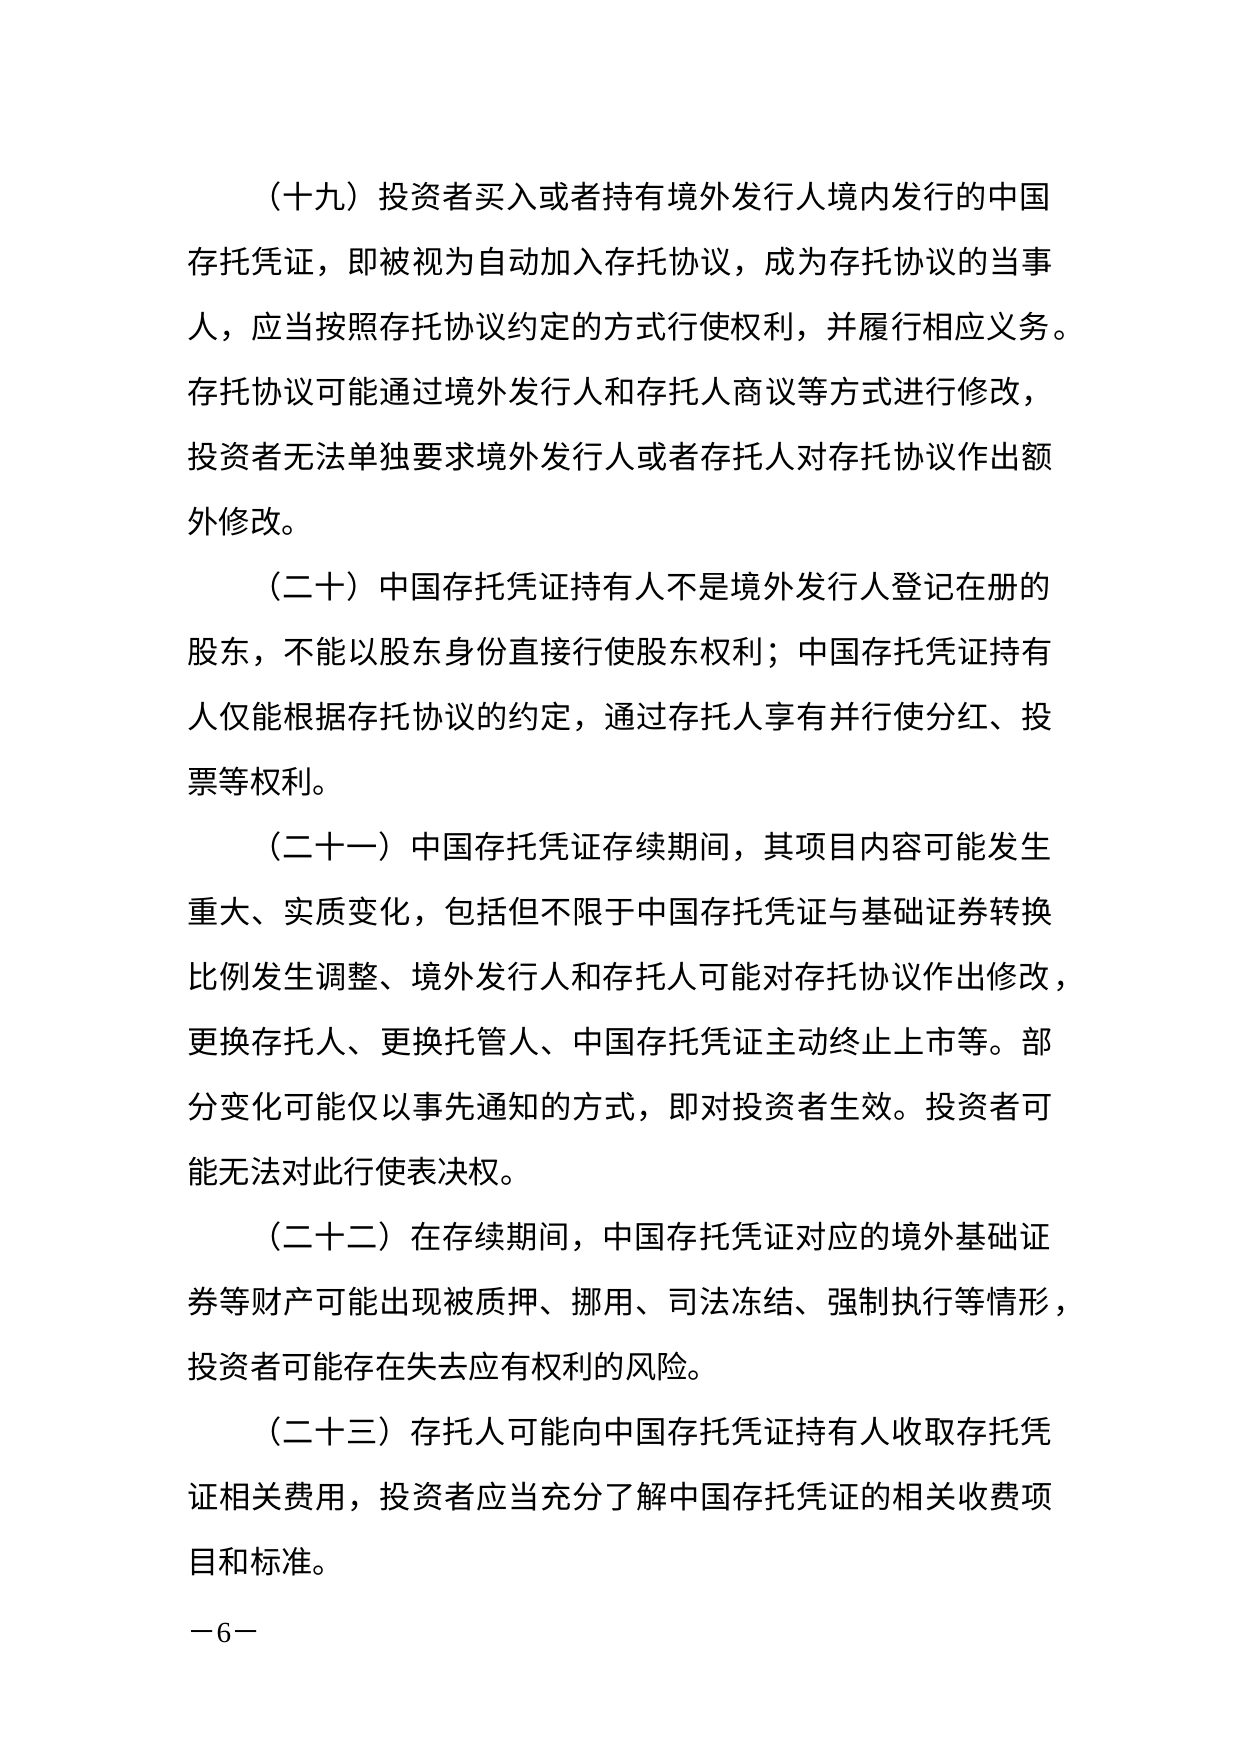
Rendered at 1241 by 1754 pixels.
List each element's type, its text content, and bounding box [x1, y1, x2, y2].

text （二十）中国存托凭证持有人不是境外发行人登记在册的股东，不能以股东身份直接行使股东权利；中国存托凭证持有人仅能根据存托协议的约定，通过存托人享有并行使分红、投票等权利。 [187, 552, 1053, 812]
text （二十二）在存续期间，中国存托凭证对应的境外基础证券等财产可能出现被质押、挪用、司法冻结、强制执行等情形，投资者可能存在失去应有权利的风险。 [187, 1202, 1053, 1397]
text （二十三）存托人可能向中国存托凭证持有人收取存托凭证相关费用，投资者应当充分了解中国存托凭证的相关收费项目和标准。 [187, 1397, 1053, 1592]
text （十九）投资者买入或者持有境外发行人境内发行的中国存托凭证，即被视为自动加入存托协议，成为存托协议的当事人，应当按照存托协议约定的方式行使权利，并履行相应义务。存托协议可能通过境外发行人和存托人商议等方式进行修改，投资者无法单独要求境外发行人或者存托人对存托协议作出额外修改。 [187, 162, 1053, 552]
text （二十一）中国存托凭证存续期间，其项目内容可能发生重大、实质变化，包括但不限于中国存托凭证与基础证券转换比例发生调整、境外发行人和存托人可能对存托协议作出修改，更换存托人、更换托管人、中国存托凭证主动终止上市等。部分变化可能仅以事先通知的方式，即对投资者生效。投资者可能无法对此行使表决权。 [187, 812, 1053, 1202]
